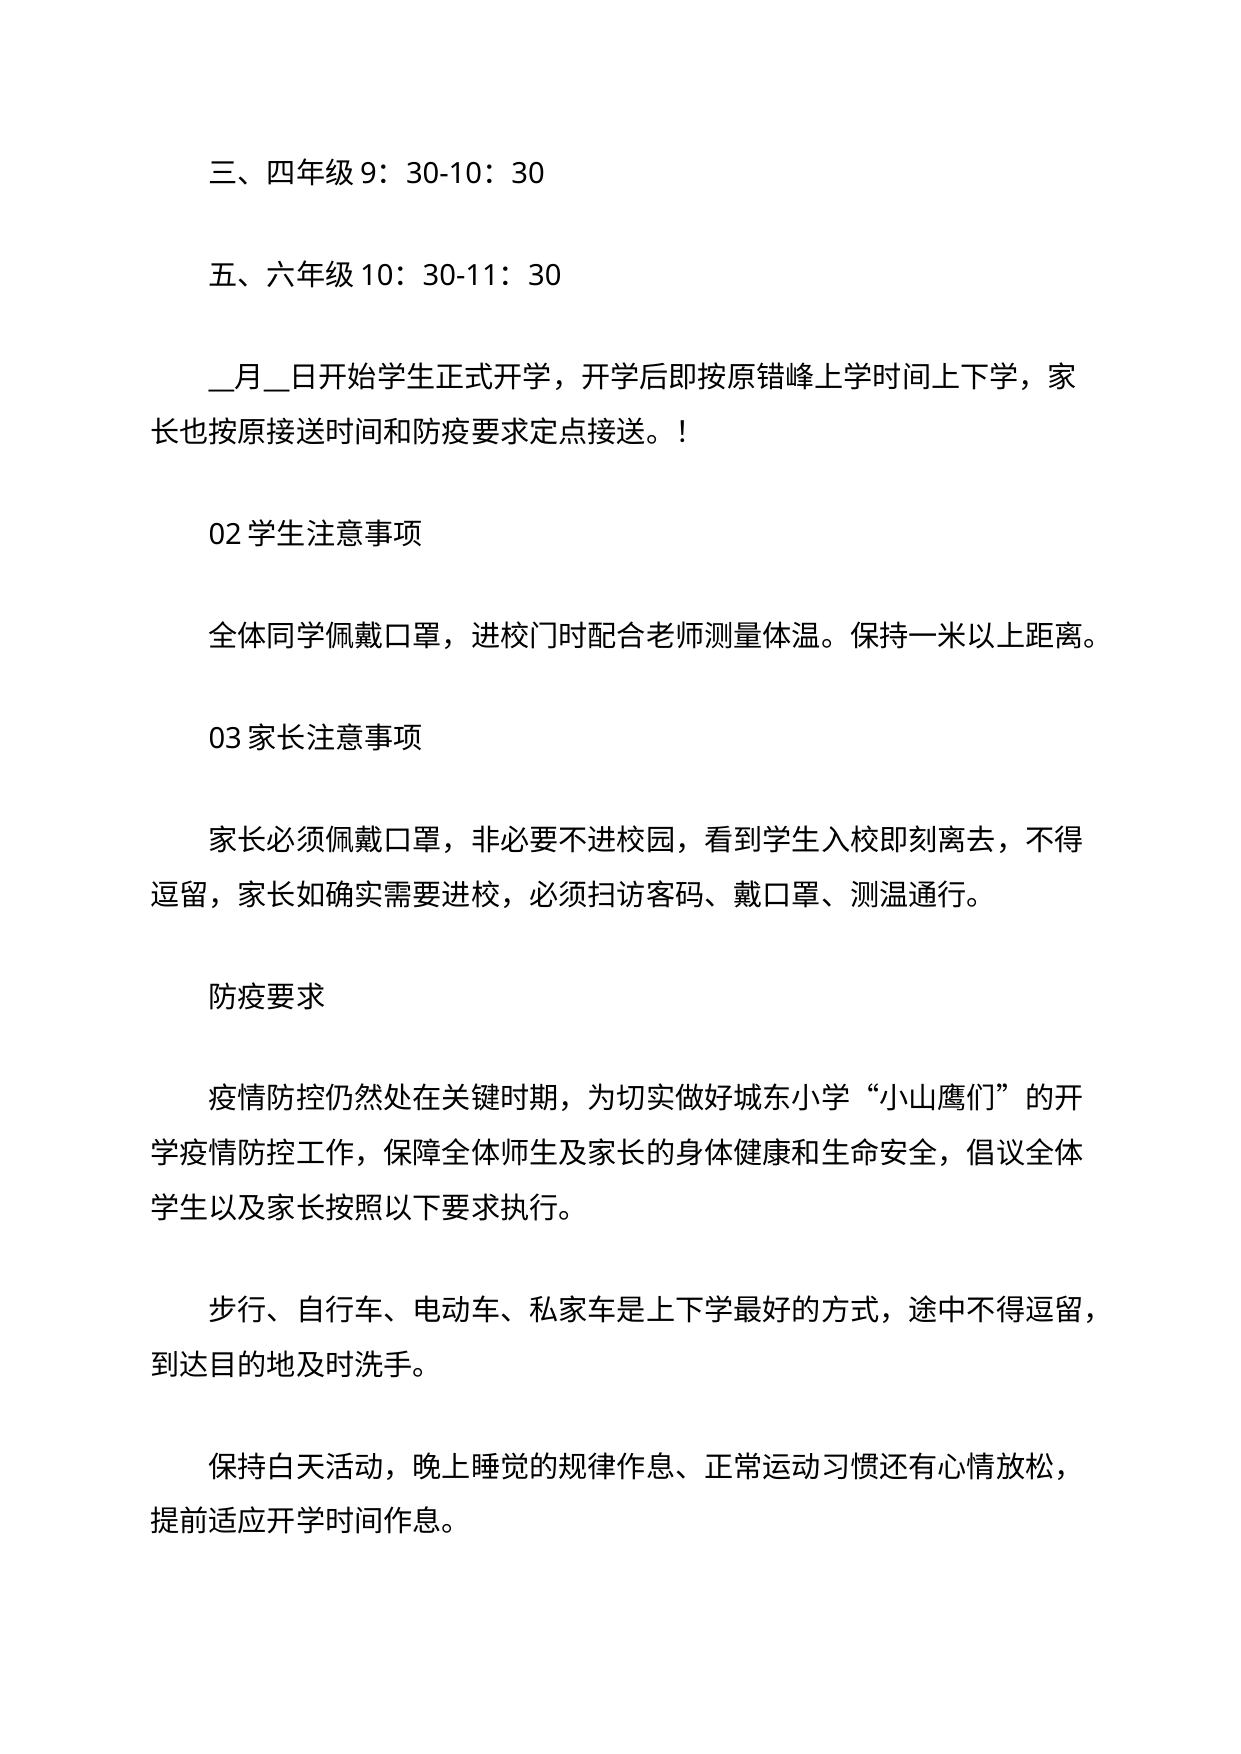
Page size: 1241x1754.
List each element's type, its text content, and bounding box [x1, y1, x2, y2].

text 步行、自行车、电动车、私家车是上下学最好的方式，途中不得逗留，到达目的地及时洗手。 [150, 1286, 1090, 1384]
text 防疫要求 [150, 973, 1090, 1015]
text 三、四年级9：30-10：30 [150, 150, 1090, 192]
text 全体同学佩戴口罩，进校门时配合老师测量体温。保持一米以上距离。 [150, 613, 1090, 655]
text __月__日开始学生正式开学，开学后即按原错峰上学时间上下学，家长也按原接送时间和防疫要求定点接送。！ [150, 354, 1090, 451]
text 03家长注意事项 [150, 714, 1090, 757]
text 保持白天活动，晚上睡觉的规律作息、正常运动习惯还有心情放松，提前适应开学时间作息。 [150, 1443, 1090, 1540]
text 疫情防控仍然处在关键时期，为切实做好城东小学“小山鹰们”的开学疫情防控工作，保障全体师生及家长的身体健康和生命安全，倡议全体学生以及家长按照以下要求执行。 [150, 1075, 1090, 1227]
text 五、六年级10：30-11：30 [150, 252, 1090, 294]
text 家长必须佩戴口罩，非必要不进校园，看到学生入校即刻离去，不得逗留，家长如确实需要进校，必须扫访客码、戴口罩、测温通行。 [150, 816, 1090, 914]
text 02学生注意事项 [150, 511, 1090, 553]
